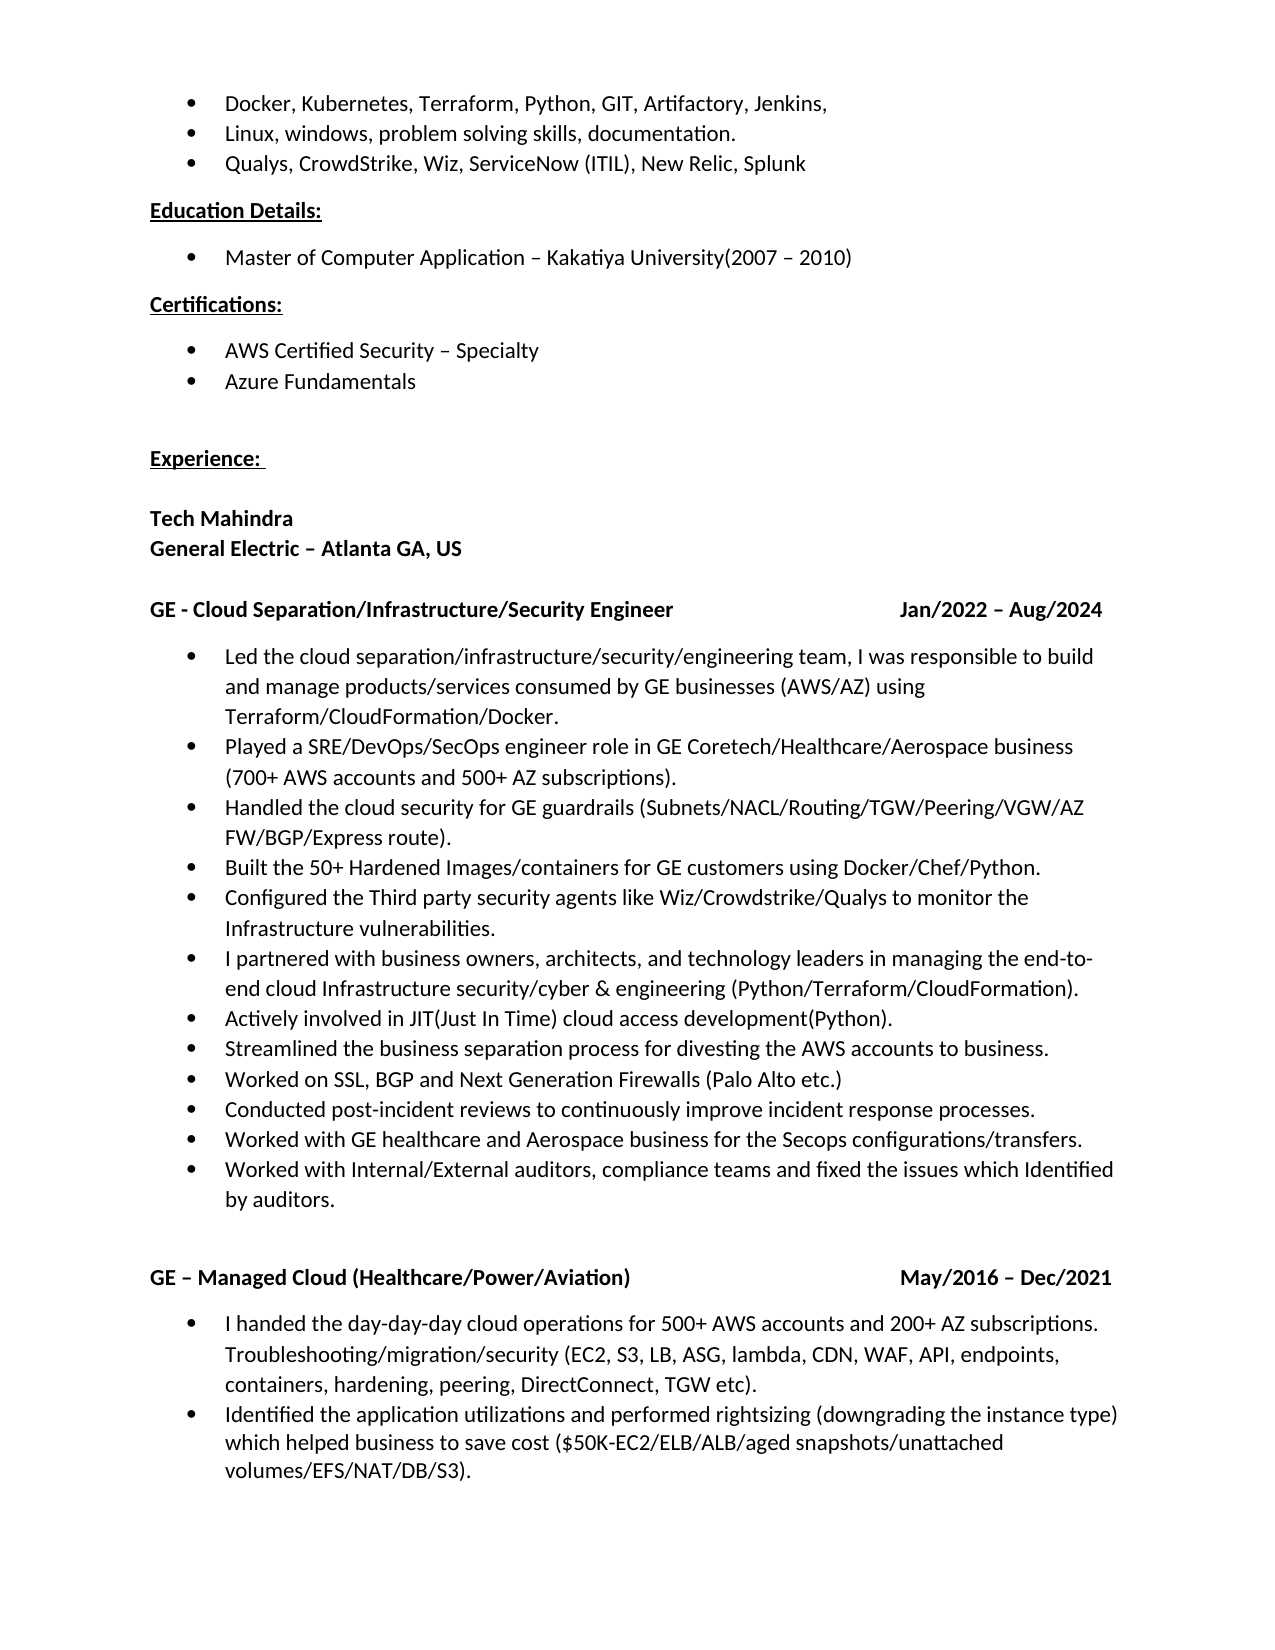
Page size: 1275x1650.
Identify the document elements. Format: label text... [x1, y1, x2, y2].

text General Electric – Atlanta GA, US [150, 534, 1125, 562]
list Identified the application utilizations and performed rightsizing (downgrading the instance type) which helped business to save cost ($50K-EC2/ELB/ALB/aged snapshots/unattached volumes/EFS/NAT/DB/S3). [187, 1400, 1125, 1484]
list Configured the Third party security agents like Wiz/Crowdstrike/Qualys to monitor the Infrastructure vulnerabilities. [187, 883, 1125, 942]
list AWS Certified Security – Specialty [187, 337, 1125, 364]
list Worked with GE healthcare and Aerospace business for the Secops configurations/transfers. [187, 1125, 1125, 1153]
list I partnered with business owners, architects, and technology leaders in managing the end-to-end cloud Infrastructure security/cyber & engineering (Python/Terraform/CloudFormation). [187, 944, 1125, 1002]
list Streamlined the business separation process for divesting the AWS accounts to business. [187, 1034, 1125, 1062]
list Worked on SSL, BGP and Next Generation Firewalls (Palo Alto etc.) [187, 1065, 1125, 1093]
text Experience: [150, 444, 1125, 472]
list Handled the cloud security for GE guardrails (Subnets/NACL/Routing/TGW/Peering/VGW/AZ FW/BGP/Express route). [187, 793, 1125, 851]
list Docker, Kubernetes, Terraform, Python, GIT, Artifactory, Jenkins, [187, 89, 1125, 117]
text Tech Mahindra [150, 504, 1125, 532]
list Master of Computer Application – Kakatiya University(2007 – 2010) [187, 243, 1125, 271]
list Actively involved in JIT(Just In Time) cloud access development(Python). [187, 1004, 1125, 1032]
list Worked with Internal/External auditors, compliance teams and fixed the issues which Identified by auditors. [187, 1155, 1125, 1213]
list Played a SRE/DevOps/SecOps engineer role in GE Coretech/Healthcare/Aerospace business (700+ AWS accounts and 500+ AZ subscriptions). [187, 732, 1125, 791]
list Conducted post-incident reviews to continuously improve incident response processes. [187, 1095, 1125, 1123]
text GE – Managed Cloud (Healthcare/Power/Aviation) May/2016 – Dec/2021 [150, 1263, 1125, 1291]
list Qualys, CrowdStrike, Wiz, ServiceNow (ITIL), New Relic, Splunk [187, 149, 1125, 177]
list Built the 50+ Hardened Images/containers for GE customers using Docker/Chef/Python. [187, 853, 1125, 881]
text Education Details: [150, 196, 1125, 224]
list Azure Fundamentals [187, 367, 1125, 395]
text Certifications: [150, 290, 1125, 318]
list Linux, windows, problem solving skills, documentation. [187, 119, 1125, 147]
list I handed the day-day-day cloud operations for 500+ AWS accounts and 200+ AZ subscriptions. Troubleshooting/migration/security (EC2, S3, LB, ASG, lambda, CDN, WAF, API, endpoints, containers, hardening, peering, DirectConnect, TGW etc). [187, 1309, 1125, 1398]
list Led the cloud separation/infrastructure/security/engineering team, I was responsible to build and manage products/services consumed by GE businesses (AWS/AZ) using Terraform/CloudFormation/Docker. [187, 642, 1125, 730]
text GE - Cloud Separation/Infrastructure/Security Engineer Jan/2022 – Aug/2024 [150, 595, 1125, 623]
